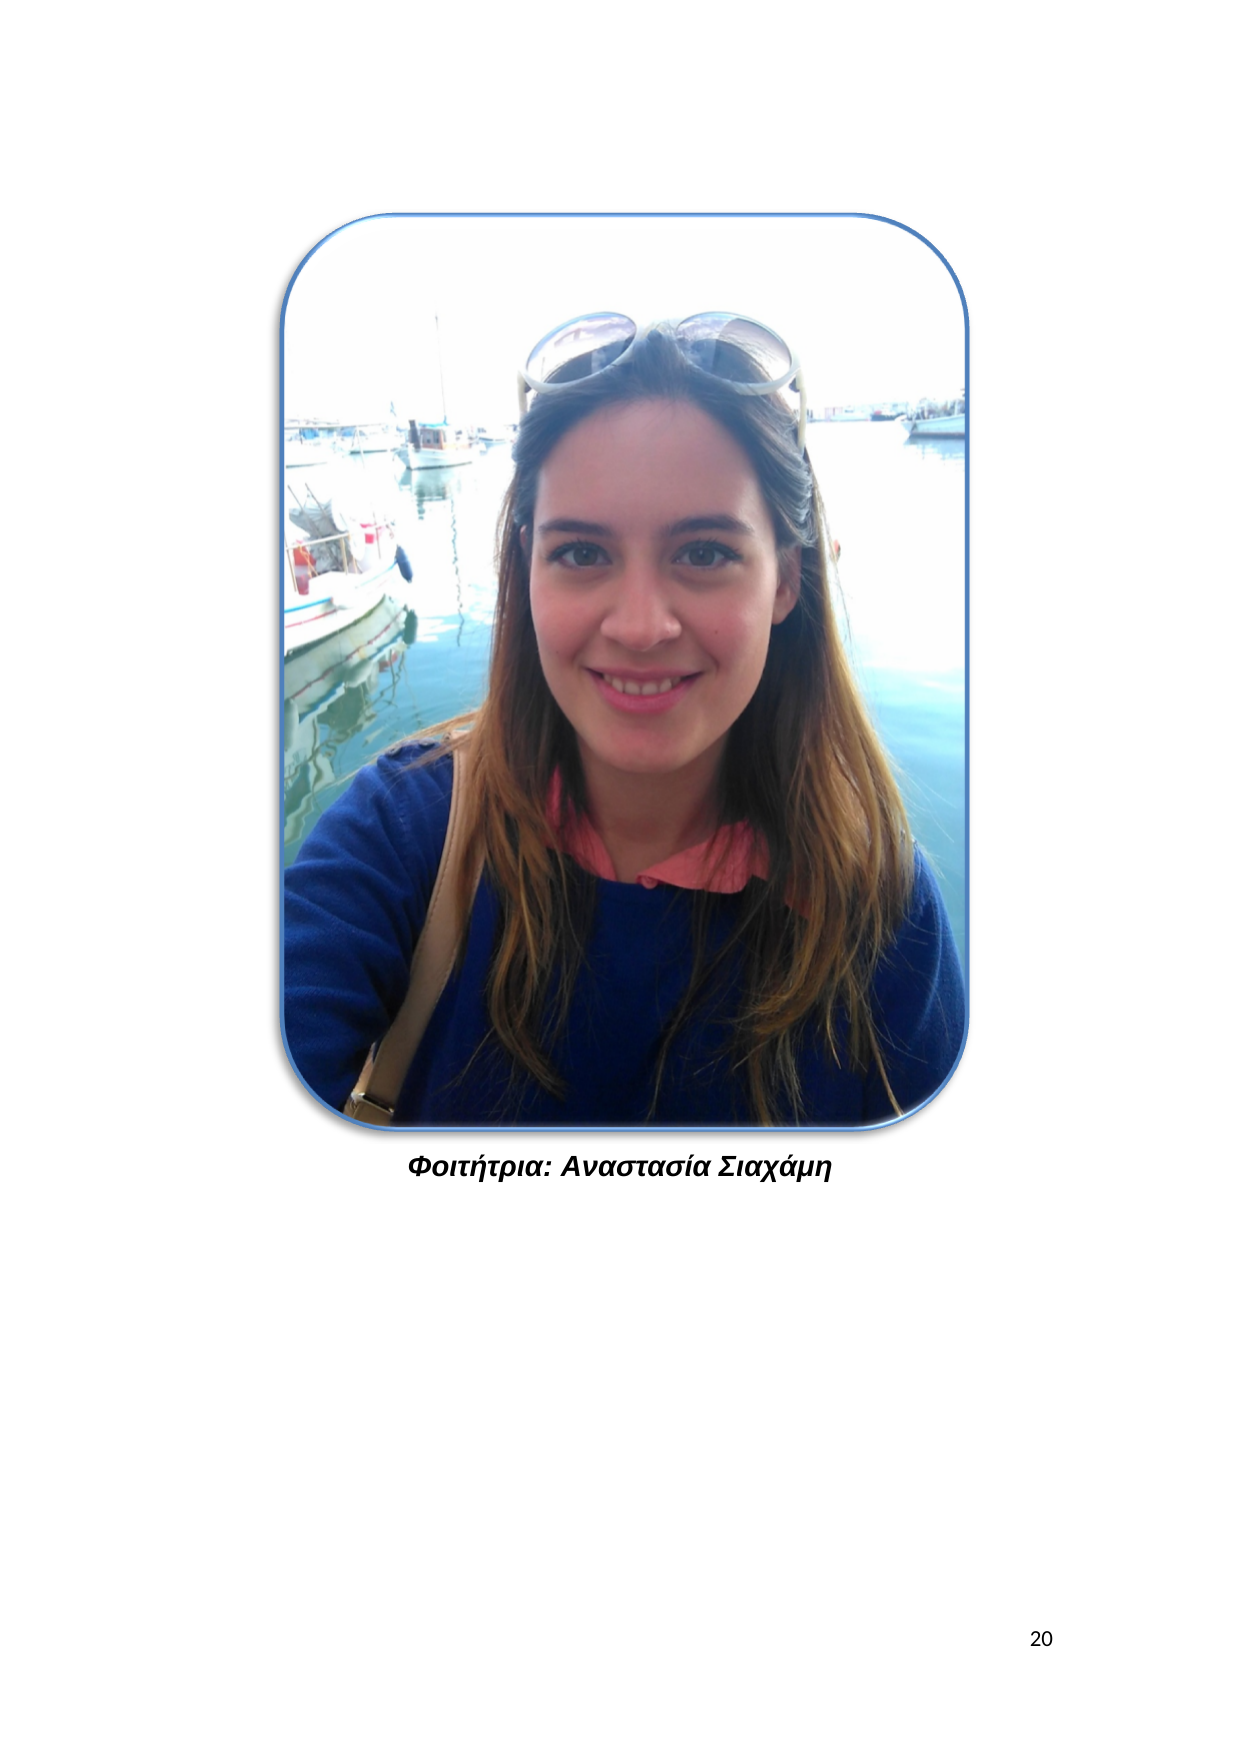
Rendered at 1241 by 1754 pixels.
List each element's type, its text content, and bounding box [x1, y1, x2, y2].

picture [264, 209, 976, 1144]
